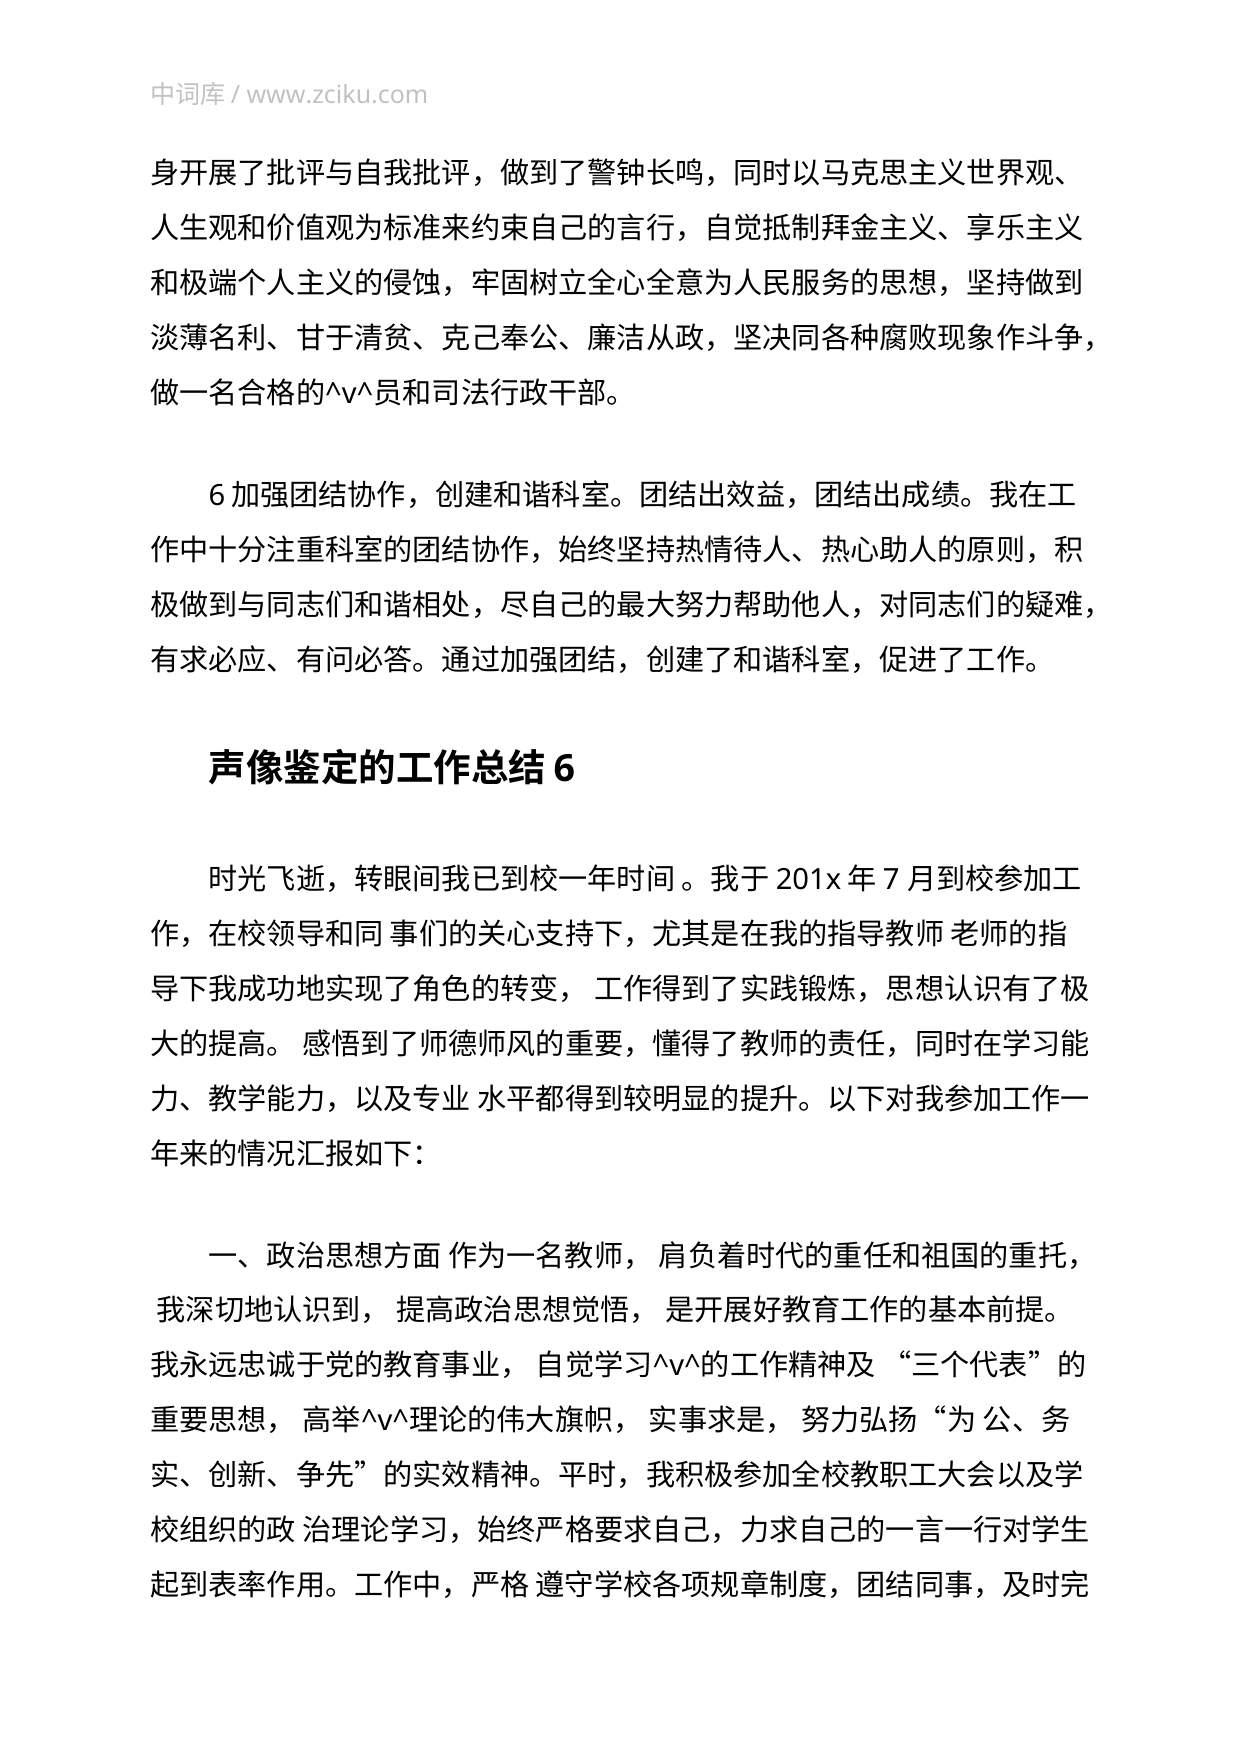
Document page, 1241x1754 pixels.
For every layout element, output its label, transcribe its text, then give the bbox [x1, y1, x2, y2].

text 时光飞逝，转眼间我已到校一年时间 。我于 201x年 7 月到校参加工作，在校领导和同 事们的关心支持下，尤其是在我的指导教师 老师的指导下我成功地实现了角色的转变， 工作得到了实践锻炼，思想认识有了极大的提高。 感悟到了师德师风的重要，懂得了教师的责任，同时在学习能力、教学能力，以及专业 水平都得到较明显的提升。以下对我参加工作一年来的情况汇报如下： [150, 856, 1090, 1173]
text 声像鉴定的工作总结6 [150, 738, 1090, 793]
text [150, 150, 1090, 412]
text 6加强团结协作，创建和谐科室。团结出效益，团结出成绩。我在工作中十分注重科室的团结协作，始终坚持热情待人、热心助人的原则，积极做到与同志们和谐相处，尽自己的最大努力帮助他人，对同志们的疑难，有求必应、有问必答。通过加强团结，创建了和谐科室，促进了工作。 [150, 472, 1090, 679]
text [150, 1232, 1090, 1604]
